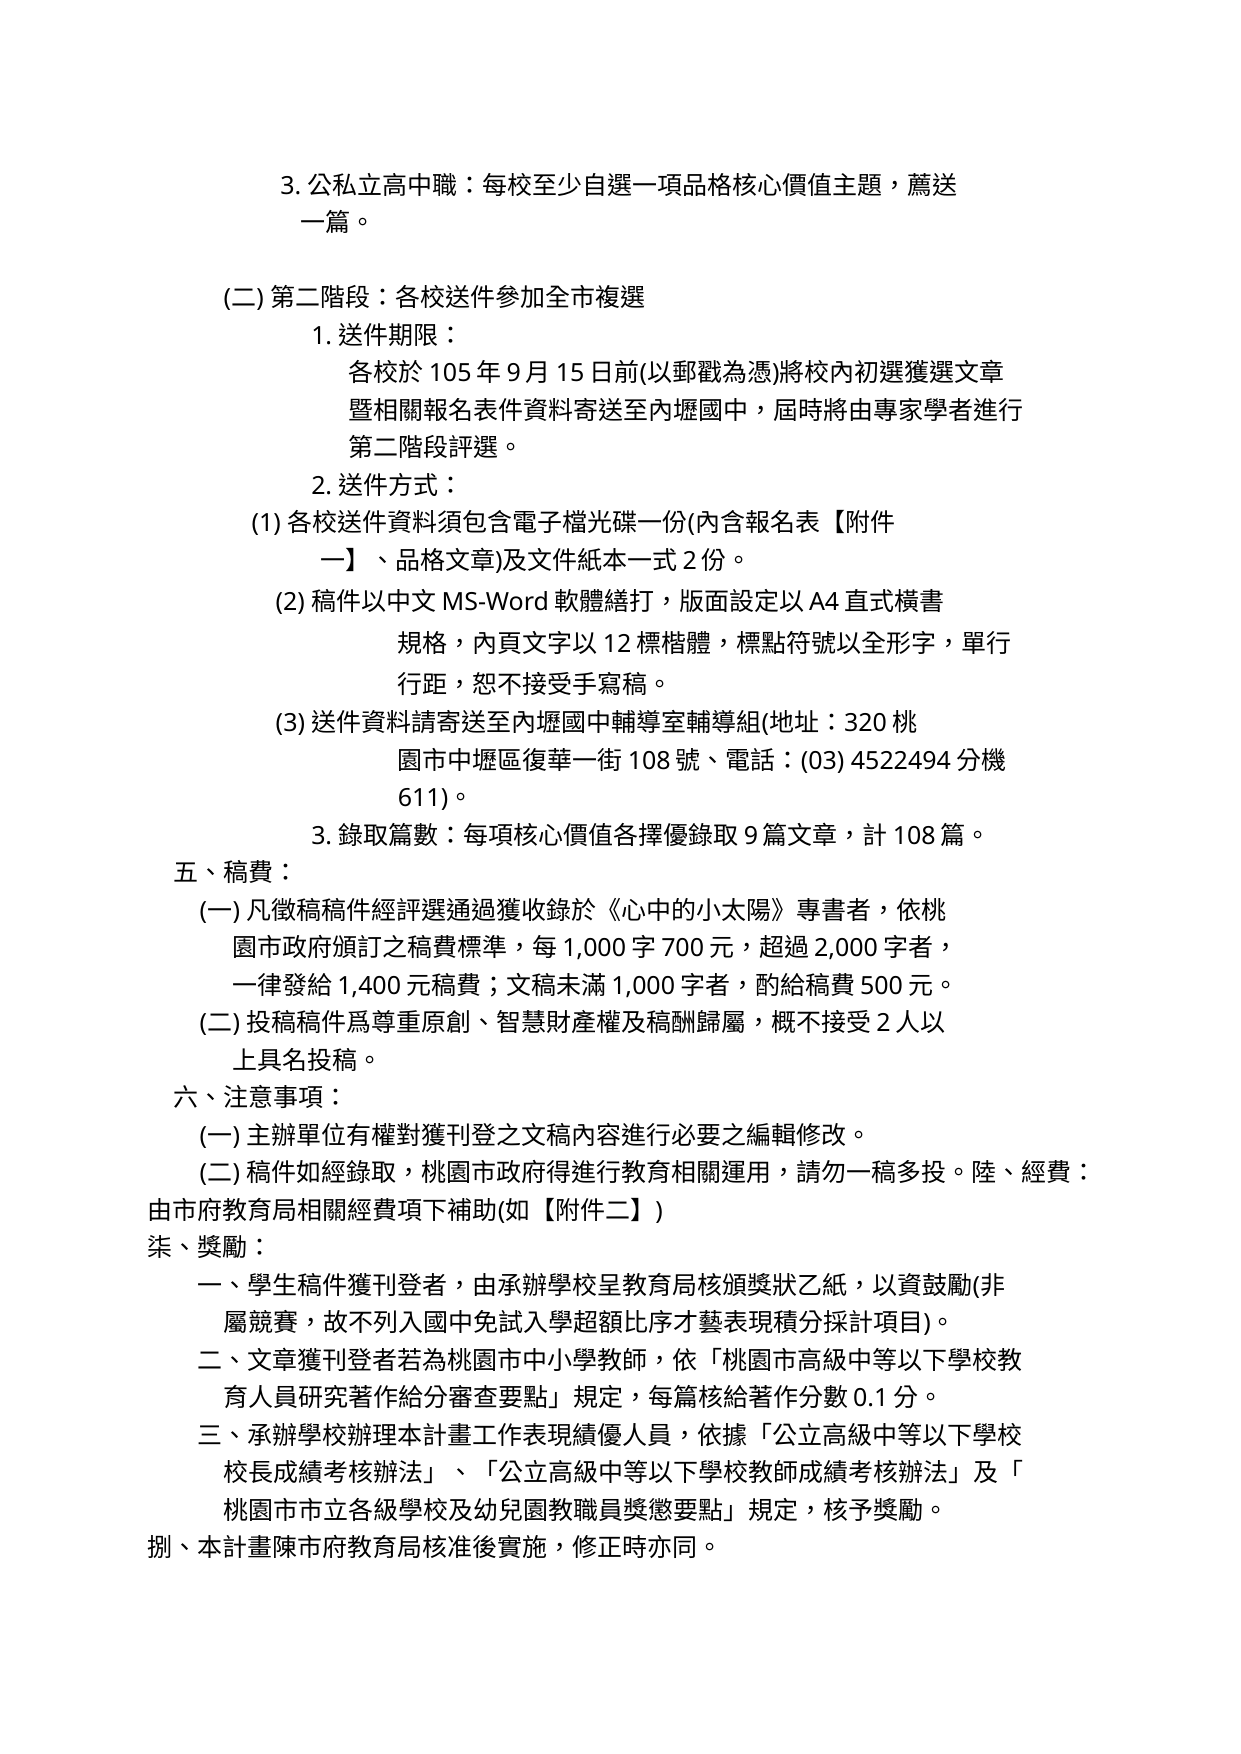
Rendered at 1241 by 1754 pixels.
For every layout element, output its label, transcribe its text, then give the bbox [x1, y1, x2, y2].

text (二) 第二階段：各校送件參加全市複選 [148, 277, 1078, 314]
text 1. 送件期限： 各校於105年9月15日前(以郵戳為憑)將校內初選獲選文章 [311, 314, 1078, 389]
text 捌、本計畫陳市府教育局核准後實施，修正時亦同。 [148, 1527, 1078, 1564]
text 二、文章獲刊登者若為桃園市中小學教師，依「桃園市高級中等以下學校教 [197, 1339, 1078, 1377]
text 園市政府頒訂之稿費標準，每1,000字700元，超過2,000字者， 一律發給1,400元稿費；文稿未滿1,000字者，酌給稿費500元。 [148, 927, 1078, 1002]
text 暨相關報名表件資料寄送至內壢國中，屆時將由專家學者進行 [348, 389, 1078, 427]
text 園市中壢區復華一街108號、電話：(03) 4522494分機 [385, 739, 1078, 777]
text 柒、獎勵： [148, 1227, 1078, 1264]
text (一) 凡徵稿稿件經評選通過獲收錄於《心中的小太陽》專書者，依桃 [148, 889, 1078, 927]
text 桃園市市立各級學校及幼兒園教職員獎懲要點」規定，核予獎勵。 [197, 1489, 1078, 1527]
text (二) 投稿稿件爲尊重原創、智慧財產權及稿酬歸屬，概不接受2人以 上具名投稿。 [148, 1002, 1078, 1077]
text 校長成績考核辦法」、「公立高級中等以下學校教師成績考核辦法」及「 [197, 1452, 1078, 1489]
text 3. 錄取篇數：每項核心價值各擇優錄取9篇文章，計108篇。 [311, 814, 1078, 852]
text 三、承辦學校辦理本計畫工作表現績優人員，依據「公立高級中等以下學校 [197, 1414, 1078, 1452]
text 第二階段評選。 [348, 427, 1078, 464]
text 2. 送件方式： [311, 464, 1078, 502]
text 一、學生稿件獲刊登者，由承辦學校呈教育局核頒獎狀乙紙，以資鼓勵(非 [197, 1264, 1078, 1302]
text 行距，恕不接受手寫稿。 [385, 660, 1078, 702]
text 屬競賽，故不列入國中免試入學超額比序才藝表現積分採計項目)。 [197, 1302, 1078, 1339]
text (2) 稿件以中文MS-Word軟體繕打，版面設定以A4直式橫書 [198, 577, 1078, 619]
text 611)。 [385, 777, 1078, 814]
text 3. 公私立高中職：每校至少自選一項品格核心價值主題，薦送 一篇。 [248, 164, 1078, 239]
text 六、注意事項： [148, 1077, 1078, 1114]
text 五、稿費： [148, 852, 1078, 889]
text 育人員研究著作給分審查要點」規定，每篇核給著作分數0.1分。 [197, 1377, 1078, 1414]
text (1) 各校送件資料須包含電子檔光碟一份(內含報名表【附件 一】、品格文章)及文件紙本一式2份。 [148, 502, 1078, 577]
text 規格，內頁文字以12標楷體，標點符號以全形字，單行 [385, 619, 1078, 660]
text (3) 送件資料請寄送至內壢國中輔導室輔導組(地址：320桃 [198, 702, 1078, 739]
text (二) 稿件如經錄取，桃園市政府得進行教育相關運用，請勿一稿多投。陸、經費：由市府教育局相關經費項下補助(如【附件二】) [148, 1152, 1078, 1227]
text (一) 主辦單位有權對獲刊登之文稿內容進行必要之編輯修改。 [148, 1114, 1078, 1152]
